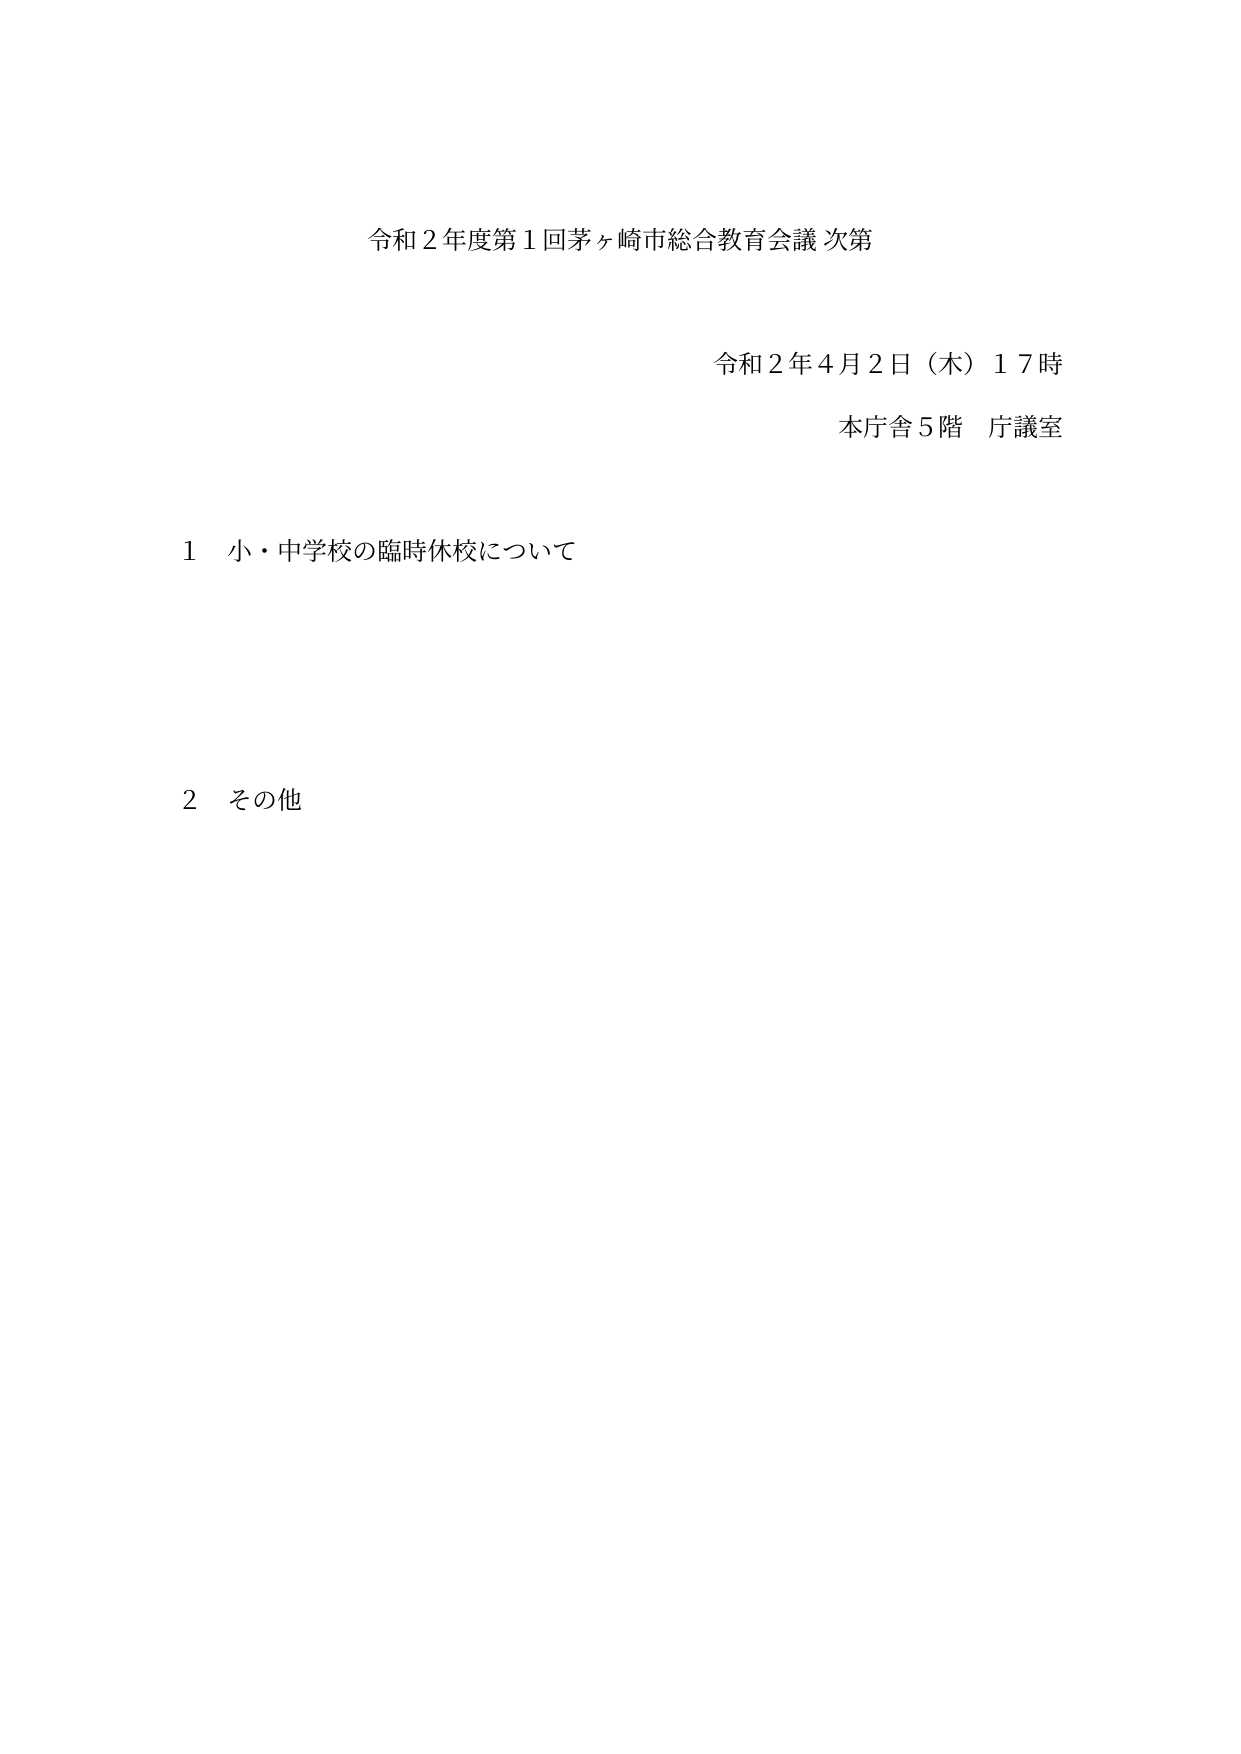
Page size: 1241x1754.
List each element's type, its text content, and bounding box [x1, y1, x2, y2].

text 令和２年度第１回茅ヶ崎市総合教育会議 次第 [177, 208, 1063, 270]
text 令和２年４月２日（木）１７時 [177, 332, 1063, 394]
text １ 小・中学校の臨時休校について [177, 519, 1063, 581]
text ２ その他 [177, 767, 1063, 829]
text 本庁舎５階 庁議室 [177, 394, 1063, 456]
